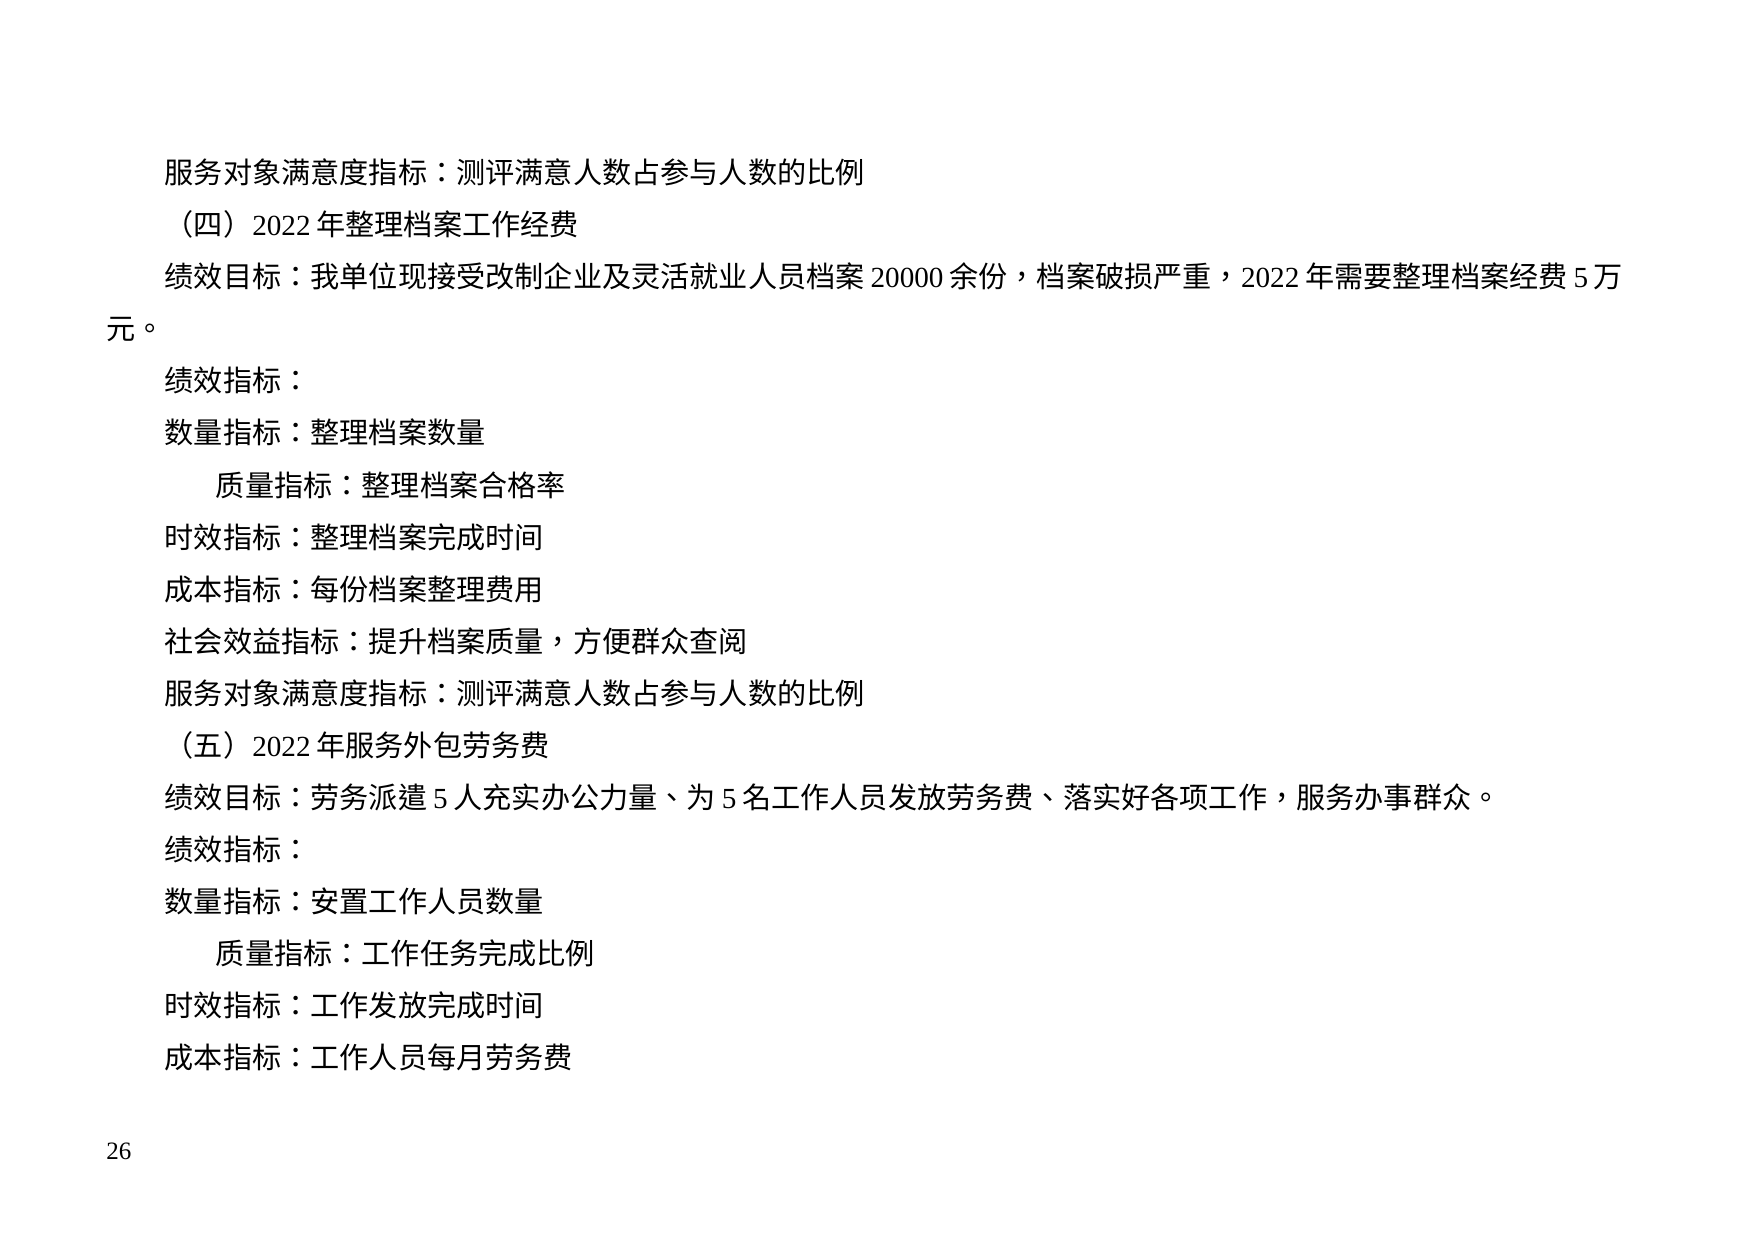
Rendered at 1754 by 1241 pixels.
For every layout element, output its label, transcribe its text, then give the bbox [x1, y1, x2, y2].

text 社会效益指标：提升档案质量，方便群众查阅 [106, 611, 1648, 663]
text 绩效目标：劳务派遣5人充实办公力量、为5名工作人员发放劳务费、落实好各项工作，服务办事群众。 [106, 767, 1648, 819]
text 质量指标：整理档案合格率 [106, 454, 1648, 506]
text 服务对象满意度指标：测评满意人数占参与人数的比例 [106, 142, 1648, 194]
text 绩效目标：我单位现接受改制企业及灵活就业人员档案20000余份，档案破损严重，2022年需要整理档案经费5万元。 [106, 246, 1648, 350]
text 成本指标：工作人员每月劳务费 [106, 1027, 1648, 1079]
text 时效指标：工作发放完成时间 [106, 975, 1648, 1027]
text 绩效指标： [106, 350, 1648, 402]
text 时效指标：整理档案完成时间 [106, 506, 1648, 558]
text 数量指标：安置工作人员数量 [106, 871, 1648, 923]
text 服务对象满意度指标：测评满意人数占参与人数的比例 [106, 663, 1648, 715]
text 成本指标：每份档案整理费用 [106, 558, 1648, 611]
text （五）2022年服务外包劳务费 [106, 715, 1648, 767]
text 绩效指标： [106, 819, 1648, 871]
text 质量指标：工作任务完成比例 [106, 923, 1648, 975]
text （四）2022年整理档案工作经费 [106, 194, 1648, 246]
text 数量指标：整理档案数量 [106, 402, 1648, 454]
